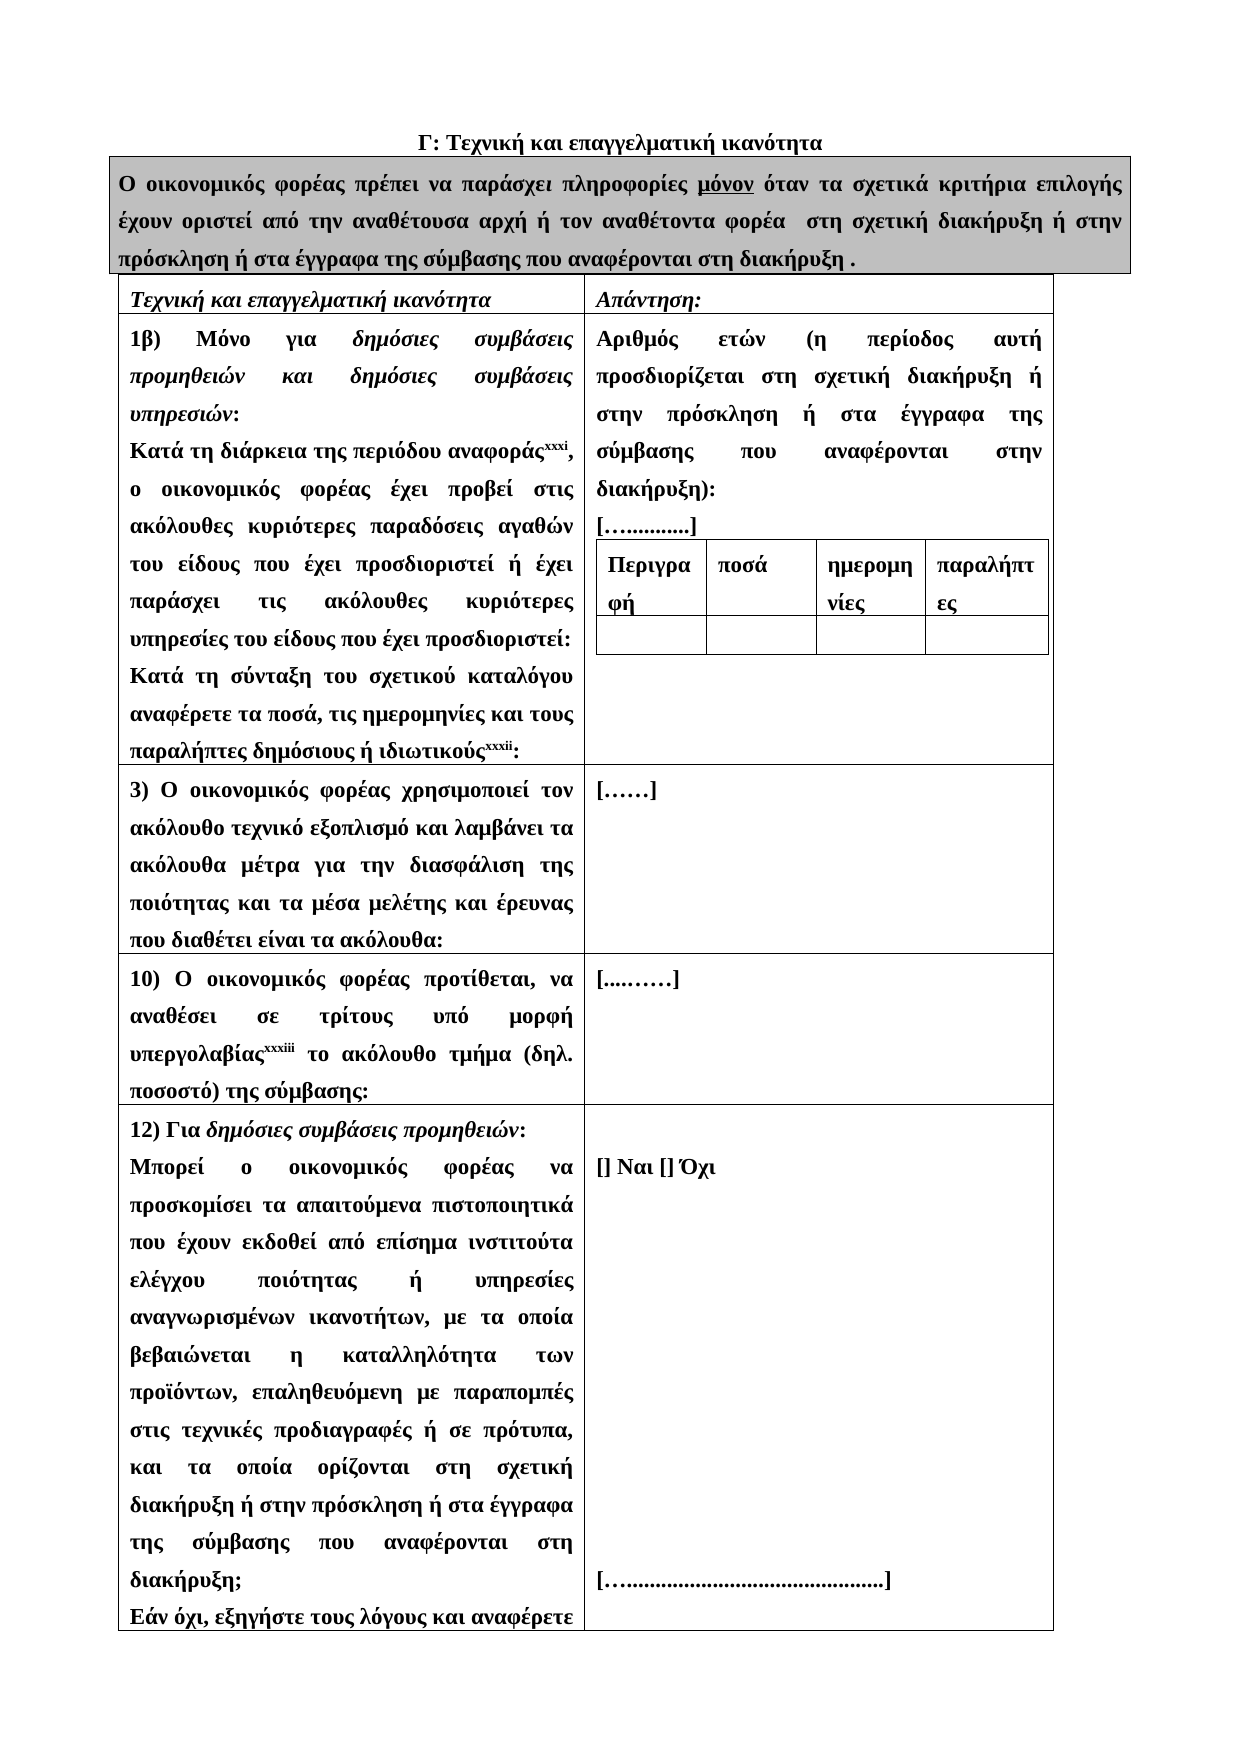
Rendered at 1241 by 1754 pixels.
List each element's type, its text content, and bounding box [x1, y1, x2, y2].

table_header Απάντηση: [585, 275, 1053, 313]
table_cell 3) Ο οικονομικός φορέας χρησιμοποιεί τον ακόλουθο τεχνικό εξοπλισμό και λαμβάνει τα ακόλουθα μέτρα για την διασφάλιση της ποιότητας και τα μέσα μελέτης και έρευνας που διαθέτει είναι τα ακόλουθα: [119, 765, 584, 952]
table_header Τεχνική και επαγγελματική ικανότητα [119, 275, 584, 313]
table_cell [119, 1105, 584, 1629]
table_cell [....……] [585, 954, 1053, 1103]
text Ο οικονομικός φορέας πρέπει να παράσχει πληροφορίες μόνον όταν τα σχετικά κριτήρια επιλογής έχουν οριστεί από την αναθέτουσα αρχή ή τον αναθέτοντα φορέα στη σχετική διακήρυξη ή στην πρόσκληση ή στα έγγραφα της σύμβασης που αναφέρονται στη διακήρυξη . [110, 157, 1130, 273]
table_cell Αριθμός ετών (η περίοδος αυτή προσδιορίζεται στη σχετική διακήρυξη ή στην πρόσκληση ή στα έγγραφα της σύμβασης που αναφέρονται στην διακήρυξη): […...........] [585, 314, 1053, 764]
table_cell 1β) Μόνο για δημόσιες συμβάσεις προμηθειών και δημόσιες συμβάσεις υπηρεσιών: Κατά τη διάρκεια της περιόδου αναφοράς, ο οικονομικός φορέας έχει προβεί στις ακόλουθες κυριότερες παραδόσεις αγαθών του είδους που έχει προσδιοριστεί ή έχει παράσχει τις ακόλουθες κυριότερες υπηρεσίες του είδους που έχει προσδιοριστεί: Κατά τη σύνταξη του σχετικού καταλόγου αναφέρετε τα ποσά, τις ημερομηνίες και τους παραλήπτες δημόσιους ή ιδιωτικούς: [119, 314, 584, 764]
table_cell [585, 1105, 1053, 1629]
text Γ: Τεχνική και επαγγελματική ικανότητα [118, 118, 1122, 156]
table_cell [……] [585, 765, 1053, 952]
table_cell 10) Ο οικονομικός φορέας προτίθεται, να αναθέσει σε τρίτους υπό μορφή υπεργολαβίας το ακόλουθο τμήμα (δηλ. ποσοστό) της σύμβασης: [119, 954, 584, 1103]
